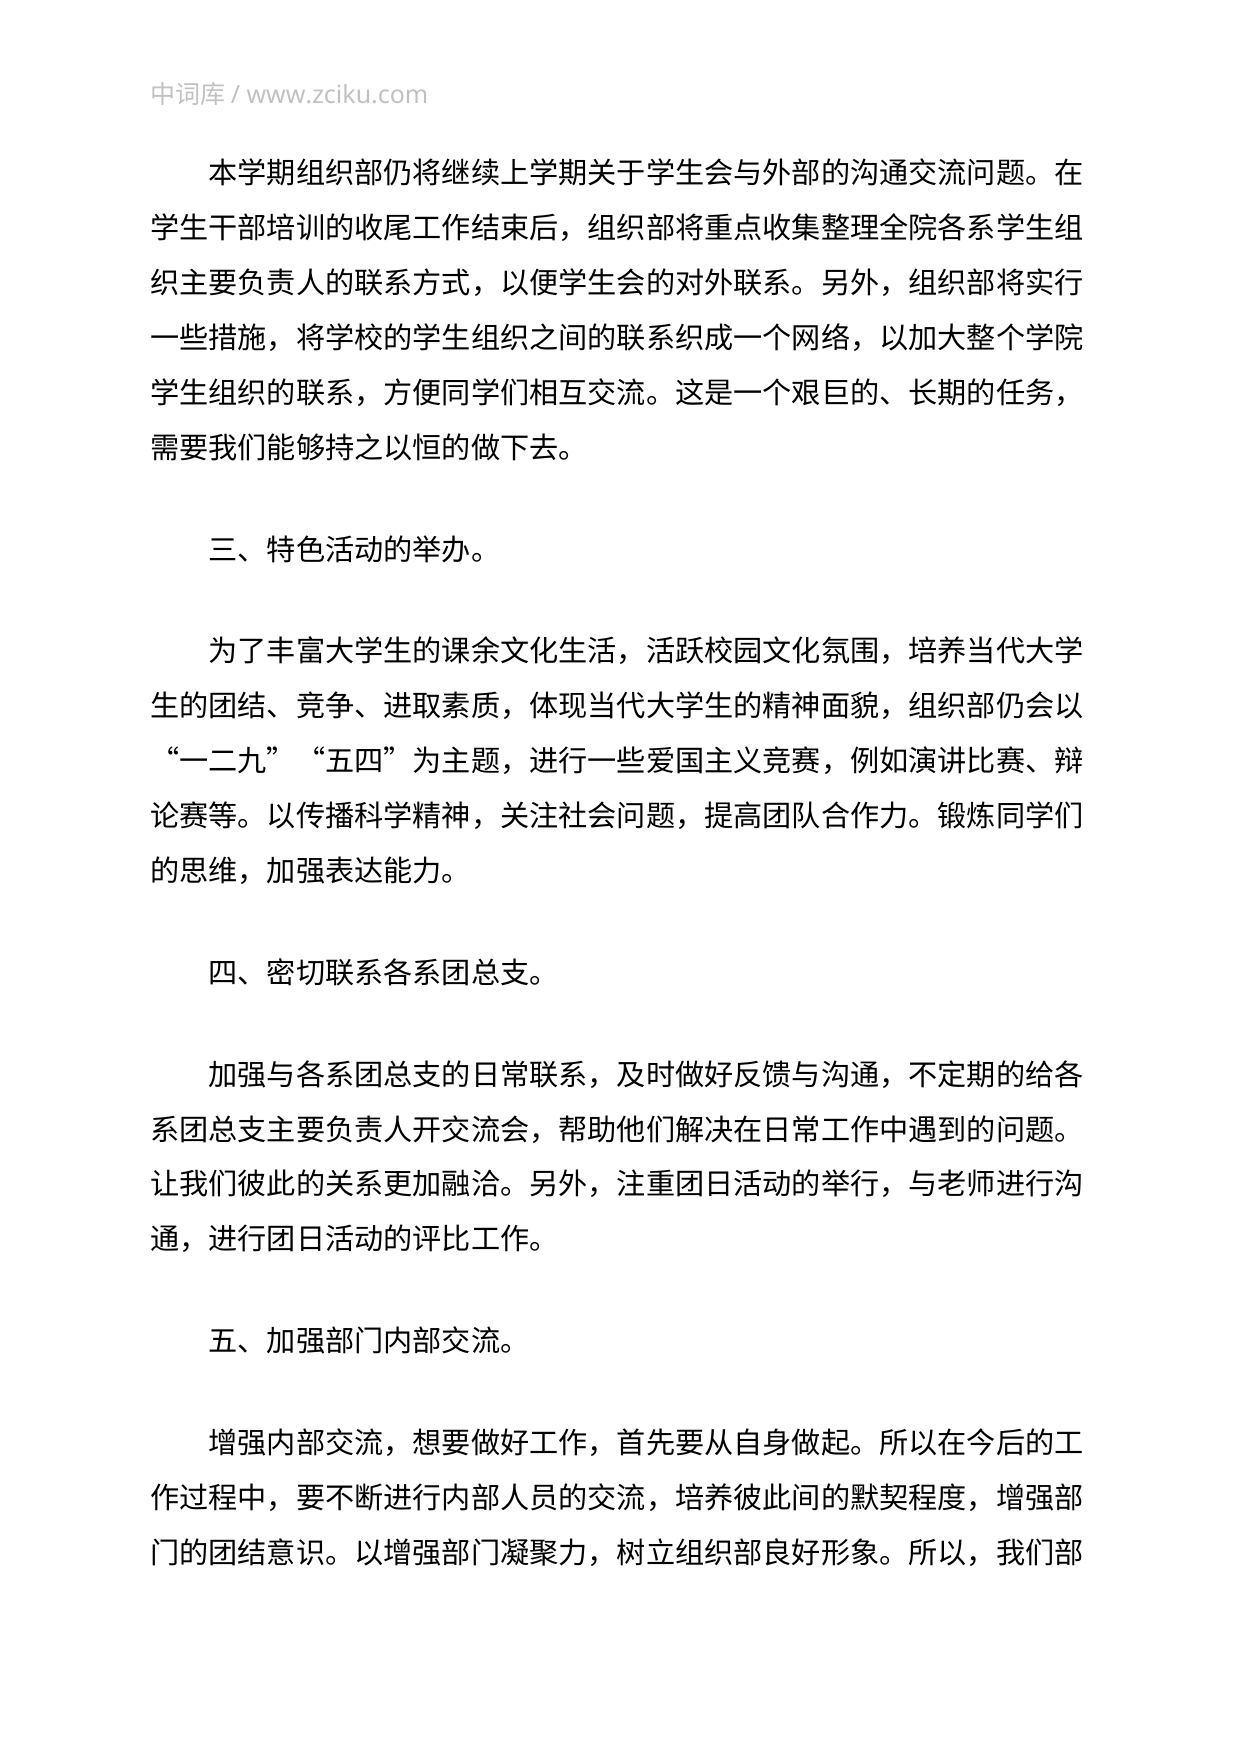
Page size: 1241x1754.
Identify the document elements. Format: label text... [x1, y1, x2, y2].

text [150, 1419, 1090, 1571]
text 四、密切联系各系团总支。 [150, 949, 1090, 992]
text 加强与各系团总支的日常联系，及时做好反馈与沟通，不定期的给各系团总支主要负责人开交流会，帮助他们解决在日常工作中遇到的问题。让我们彼此的关系更加融洽。另外，注重团日活动的举行，与老师进行沟通，进行团日活动的评比工作。 [150, 1051, 1090, 1258]
text 为了丰富大学生的课余文化生活，活跃校园文化氛围，培养当代大学生的团结、竞争、进取素质，体现当代大学生的精神面貌，组织部仍会以“一二九”“五四”为主题，进行一些爱国主义竞赛，例如演讲比赛、辩论赛等。以传播科学精神，关注社会问题，提高团队合作力。锻炼同学们的思维，加强表达能力。 [150, 628, 1090, 890]
text 本学期组织部仍将继续上学期关于学生会与外部的沟通交流问题。在学生干部培训的收尾工作结束后，组织部将重点收集整理全院各系学生组织主要负责人的联系方式，以便学生会的对外联系。另外，组织部将实行一些措施，将学校的学生组织之间的联系织成一个网络，以加大整个学院学生组织的联系，方便同学们相互交流。这是一个艰巨的、长期的任务，需要我们能够持之以恒的做下去。 [150, 150, 1090, 467]
text 三、特色活动的举办。 [150, 526, 1090, 568]
text 五、加强部门内部交流。 [150, 1318, 1090, 1360]
